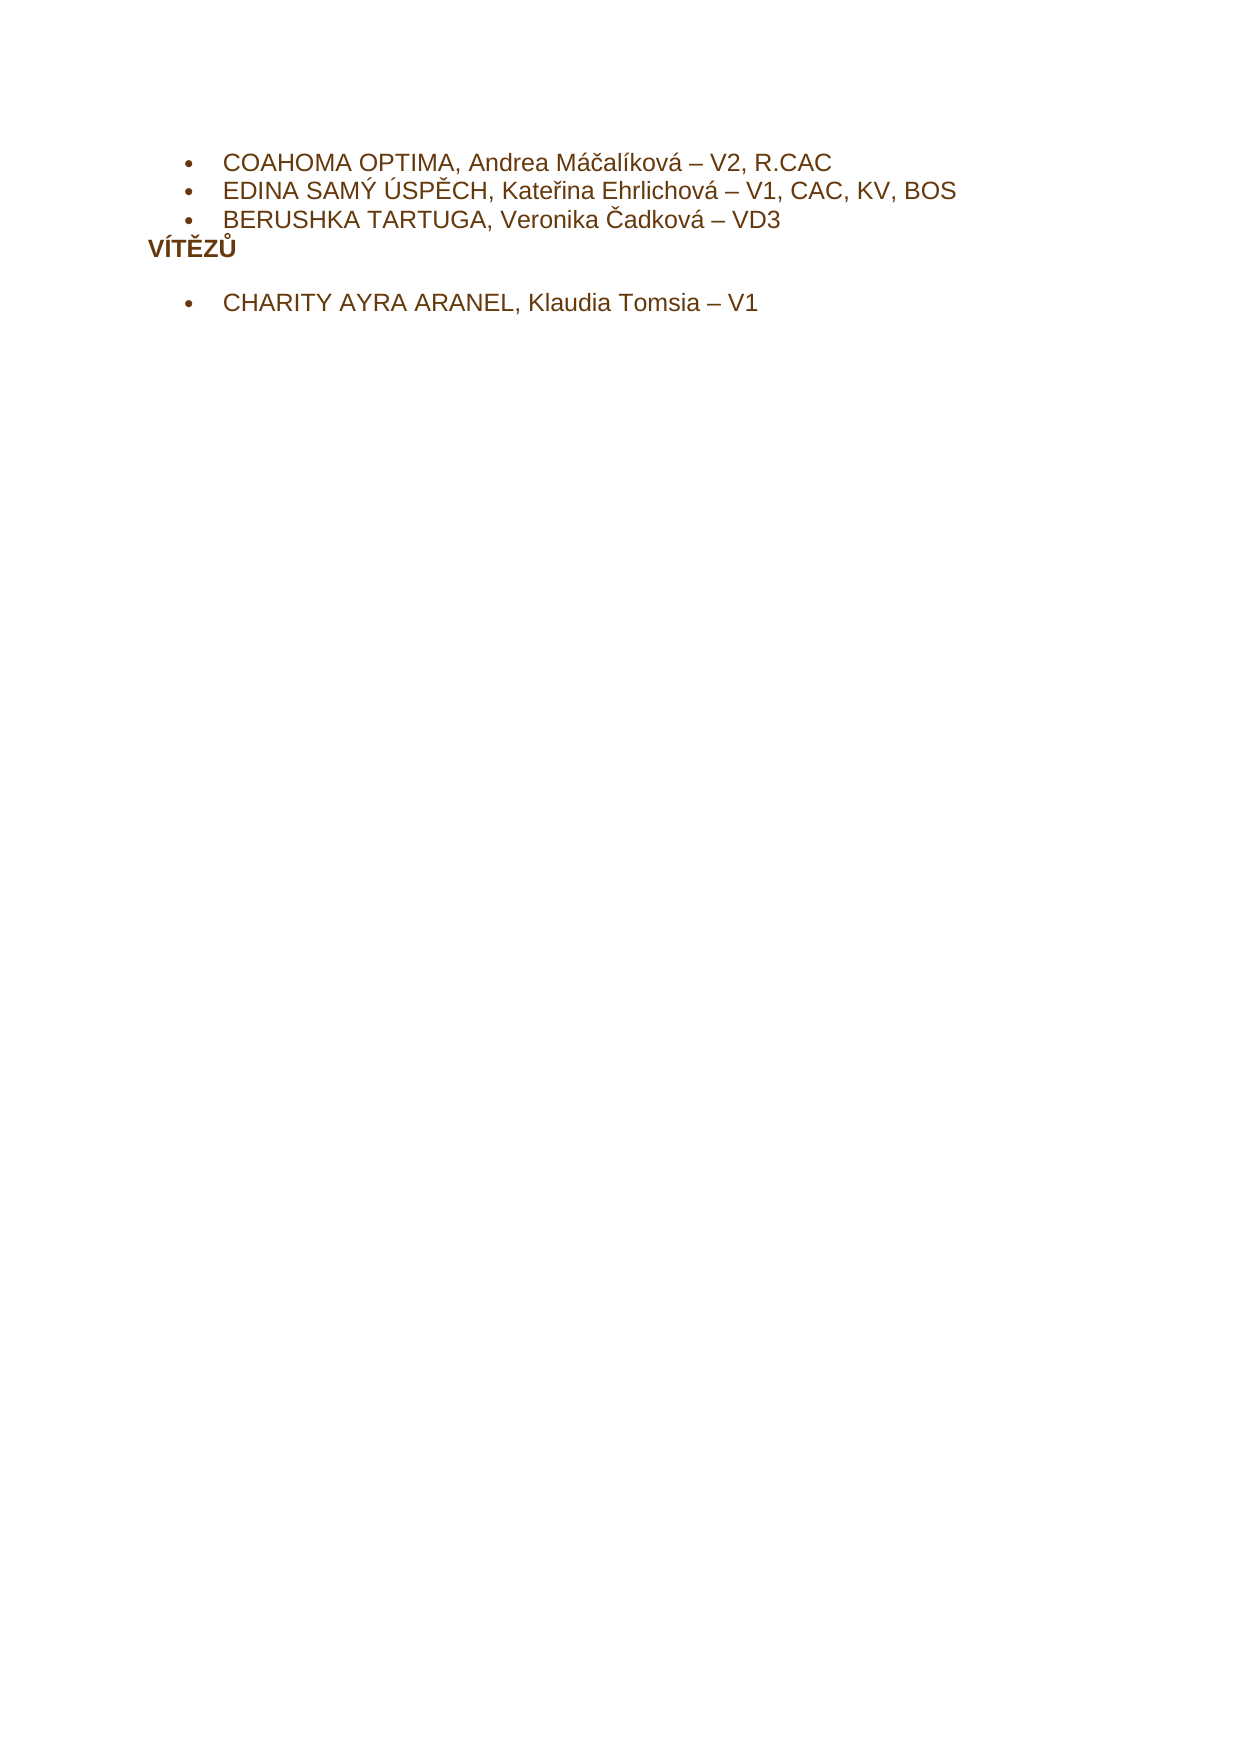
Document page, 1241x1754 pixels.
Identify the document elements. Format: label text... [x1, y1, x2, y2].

list COAHOMA OPTIMA, Andrea Máčalíková – V2, R.CAC [185, 148, 1093, 176]
list EDINA SAMÝ ÚSPĚCH, Kateřina Ehrlichová – V1, CAC, KV, BOS [185, 176, 1093, 205]
text VÍTĚZŮ [148, 234, 1093, 263]
list BERUSHKA TARTUGA, Veronika Čadková – VD3 [185, 205, 1093, 234]
list CHARITY AYRA ARANEL, Klaudia Tomsia – V1 [185, 288, 1093, 316]
